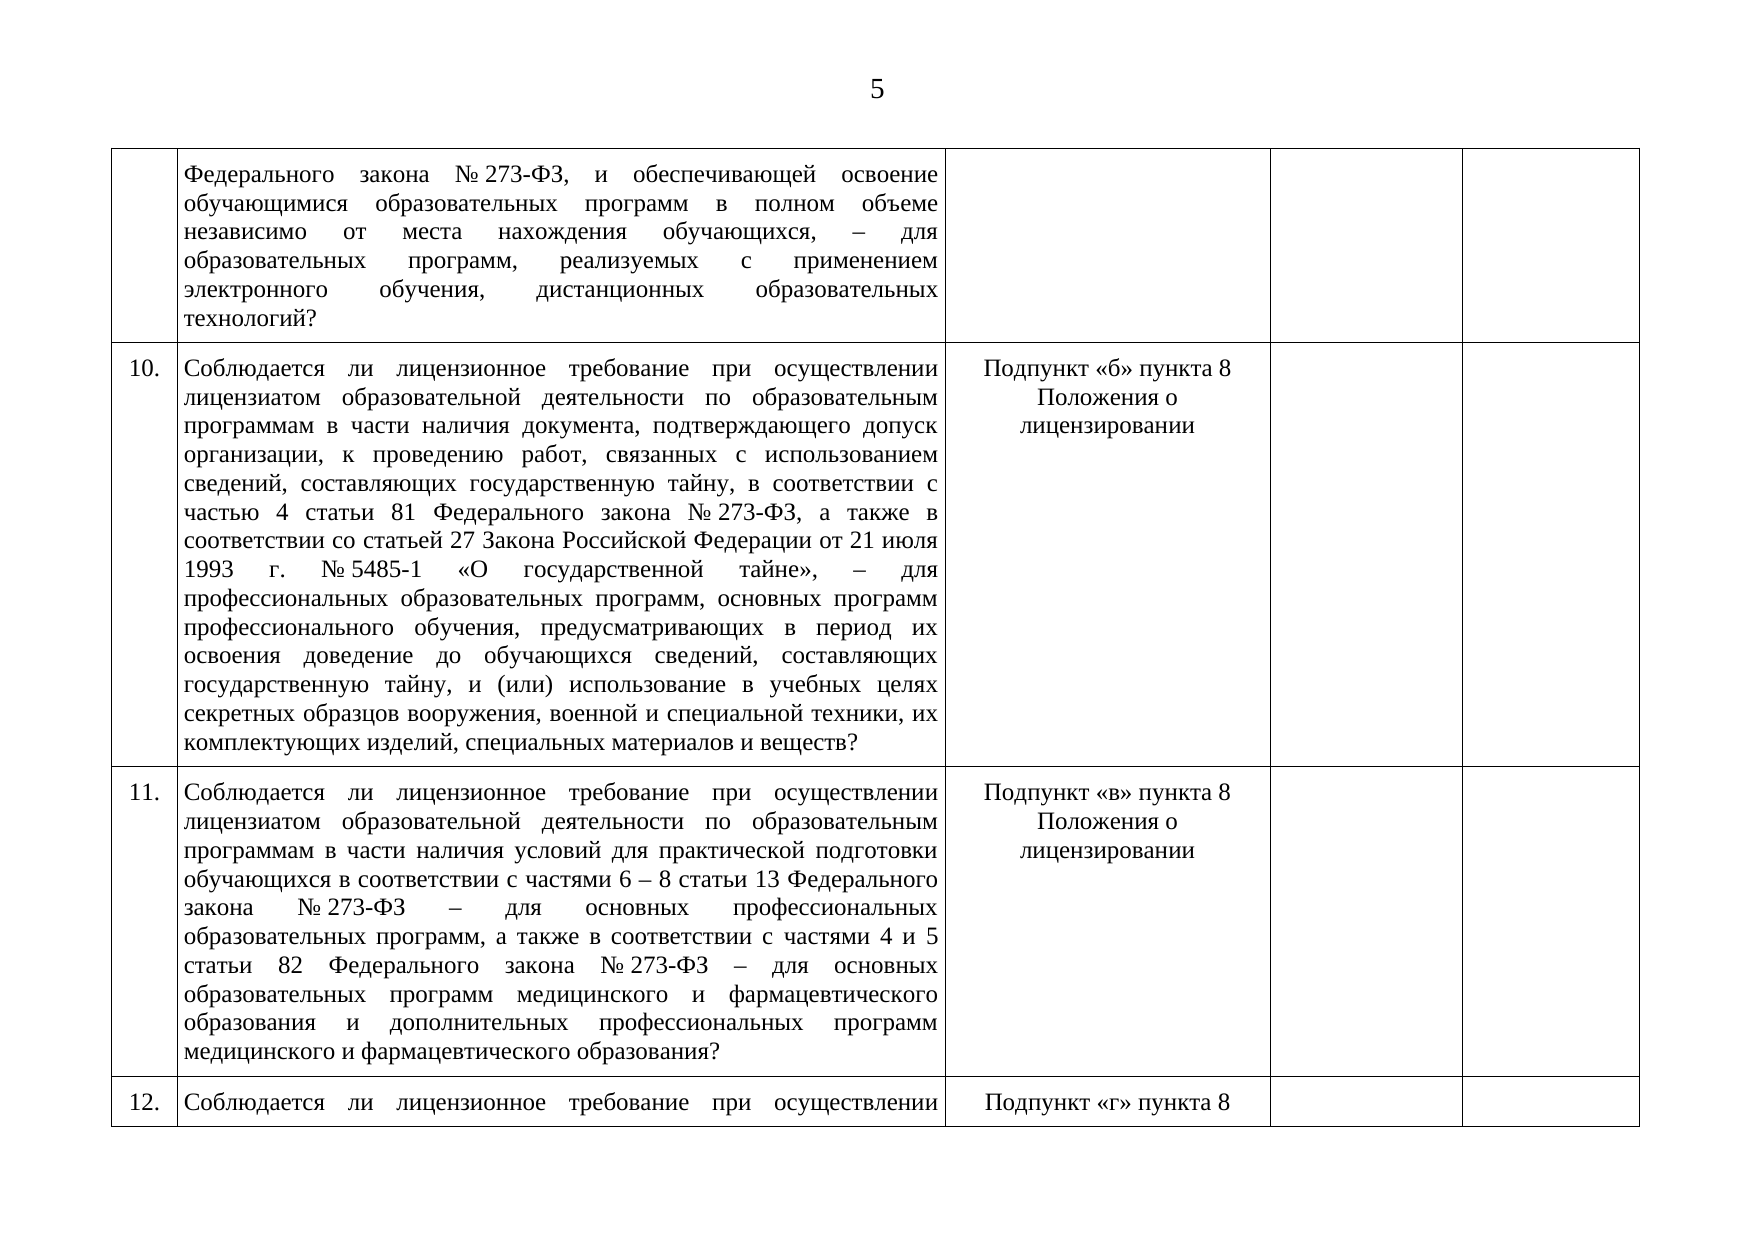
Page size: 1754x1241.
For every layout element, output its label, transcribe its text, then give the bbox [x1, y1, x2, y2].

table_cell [178, 149, 945, 342]
table_cell Подпункт «в» пункта 8 Положения о лицензировании [946, 767, 1270, 1076]
table_cell 10. [112, 343, 177, 766]
table_cell 12. [112, 1077, 177, 1126]
table_cell [1463, 767, 1639, 1076]
table_cell Соблюдается ли лицензионное требование при осуществлении лицензиатом образовательной деятельности по образовательным программам в части наличия документа, подтверждающего допуск организации, к проведению работ, связанных с использованием сведений, составляющих государственную тайну, в соответствии с частью 4 статьи 81 Федерального закона № 273-ФЗ, а также в соответствии со статьей 27 Закона Российской Федерации от 21 июля 1993 г. № 5485-1 «О государственной тайне», – для профессиональных образовательных программ, основных программ профессионального обучения, предусматривающих в период их освоения доведение до обучающихся сведений, составляющих государственную тайну, и (или) использование в учебных целях секретных образцов вооружения, военной и специальной техники, их комплектующих изделий, специальных материалов и веществ? [178, 343, 945, 766]
table_cell [1271, 1077, 1462, 1126]
table_cell Подпункт «б» пункта 8 Положения о лицензировании [946, 343, 1270, 766]
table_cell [178, 1077, 945, 1126]
table_cell [1271, 343, 1462, 766]
table_cell Соблюдается ли лицензионное требование при осуществлении лицензиатом образовательной деятельности по образовательным программам в части наличия условий для практической подготовки обучающихся в соответствии с частями 6 – 8 статьи 13 Федерального закона № 273-ФЗ – для основных профессиональных образовательных программ, а также в соответствии с частями 4 и 5 статьи 82 Федерального закона № 273-ФЗ – для основных образовательных программ медицинского и фармацевтического образования и дополнительных профессиональных программ медицинского и фармацевтического образования? [178, 767, 945, 1076]
table_cell [1271, 149, 1462, 342]
table_cell [1463, 149, 1639, 342]
table_cell 11. [112, 767, 177, 1076]
table_cell [1271, 767, 1462, 1076]
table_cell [946, 1077, 1270, 1126]
table_cell [1463, 343, 1639, 766]
table_cell 9. [112, 149, 177, 342]
table_cell [1463, 1077, 1639, 1126]
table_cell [946, 149, 1270, 342]
